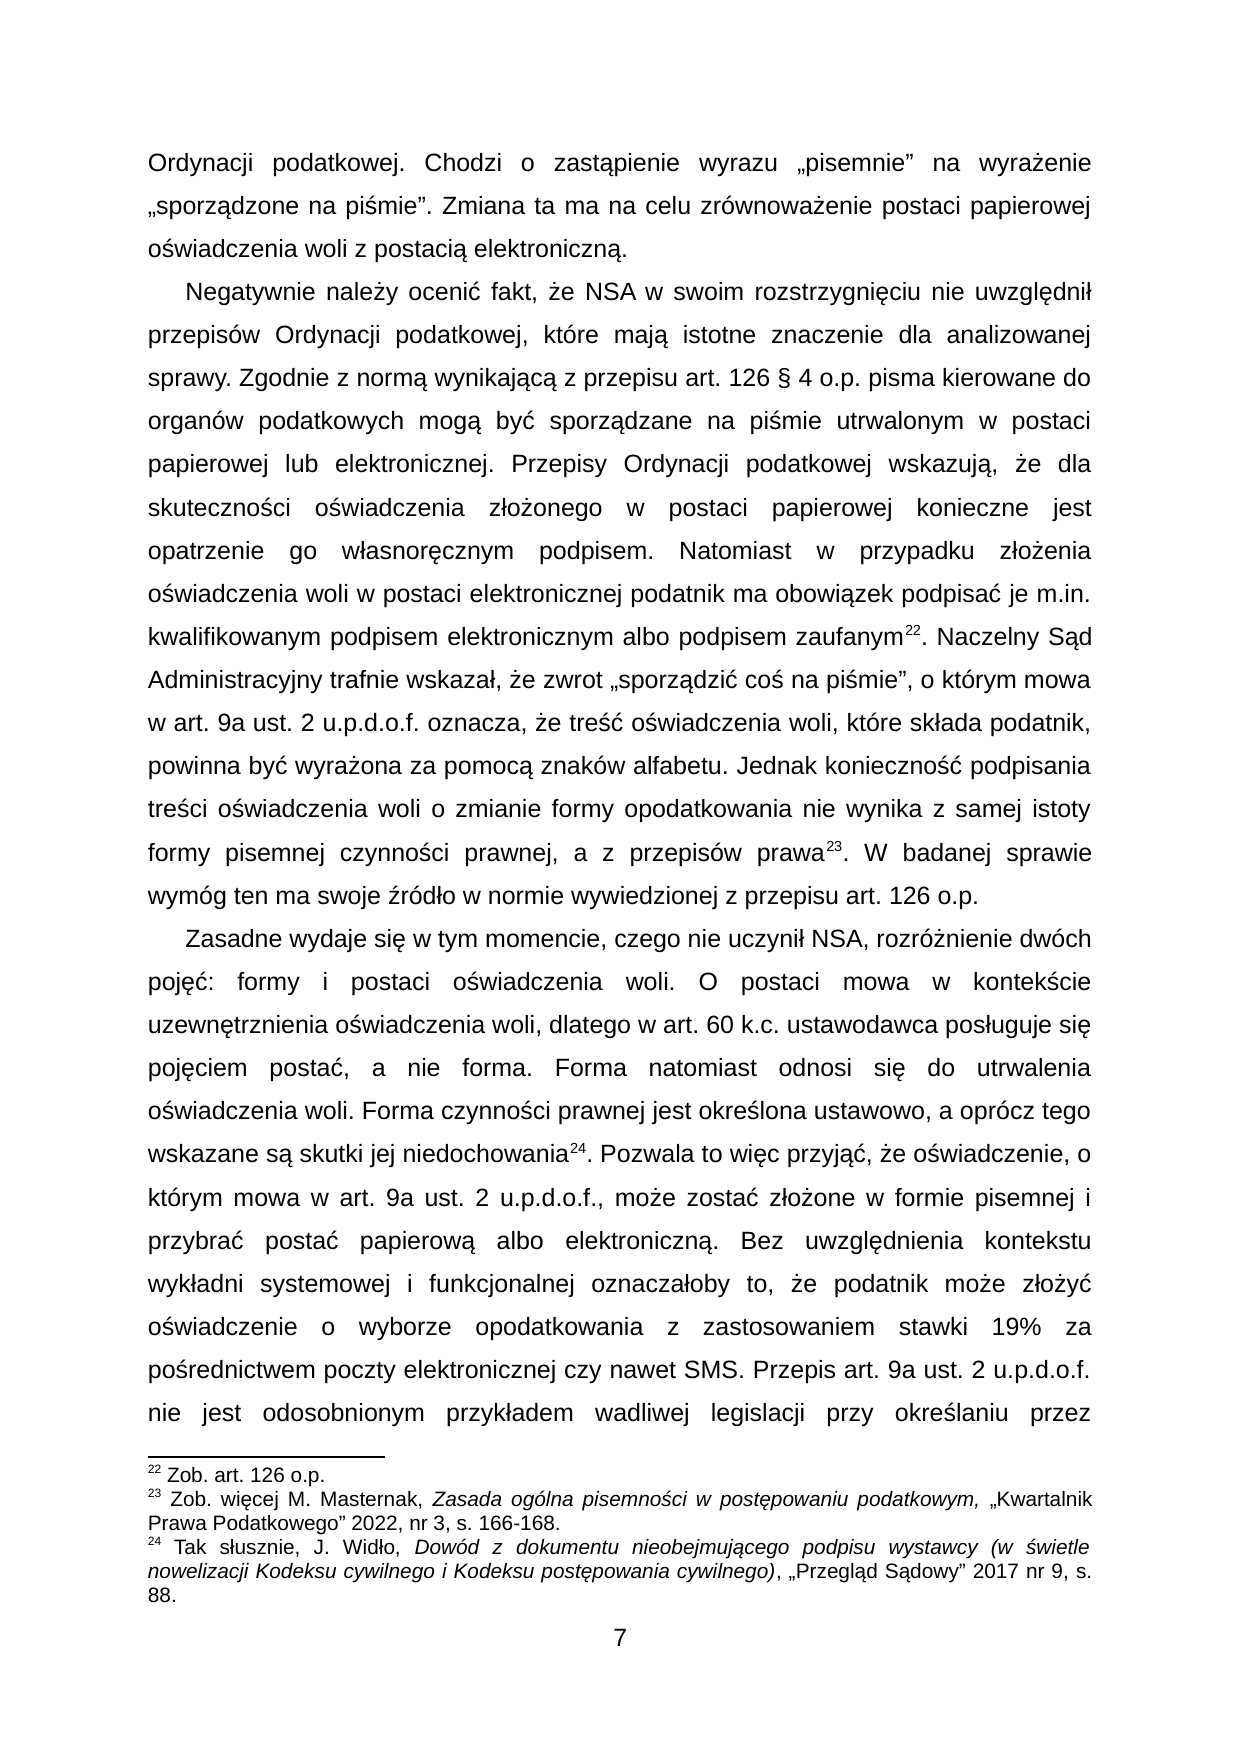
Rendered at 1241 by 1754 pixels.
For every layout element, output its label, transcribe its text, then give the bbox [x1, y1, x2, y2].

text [148, 148, 1093, 263]
text Negatywnie należy ocenić fakt, że NSA w swoim rozstrzygnięciu nie uwzględnił przepisów Ordynacji podatkowej, które mają istotne znaczenie dla analizowanej sprawy. Zgodnie z normą wynikającą z przepisu art. 126 § 4 o.p. pisma kierowane do organów podatkowych mogą być sporządzane na piśmie utrwalonym w postaci papierowej lub elektronicznej. Przepisy Ordynacji podatkowej wskazują, że dla skuteczności oświadczenia złożonego w postaci papierowej konieczne jest opatrzenie go własnoręcznym podpisem. Natomiast w przypadku złożenia oświadczenia woli w postaci elektronicznej podatnik ma obowiązek podpisać je m.in. kwalifikowanym podpisem elektronicznym albo podpisem zaufanym. Naczelny Sąd Administracyjny trafnie wskazał, że zwrot „sporządzić coś na piśmie”, o którym mowa w art. 9a ust. 2 u.p.d.o.f. oznacza, że treść oświadczenia woli, które składa podatnik, powinna być wyrażona za pomocą znaków alfabetu. Jednak konieczność podpisania treści oświadczenia woli o zmianie formy opodatkowania nie wynika z samej istoty formy pisemnej czynności prawnej, a z przepisów prawa. W badanej sprawie wymóg ten ma swoje źródło w normie wywiedzionej z przepisu art. 126 o.p. [148, 277, 1093, 909]
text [148, 924, 1093, 1427]
